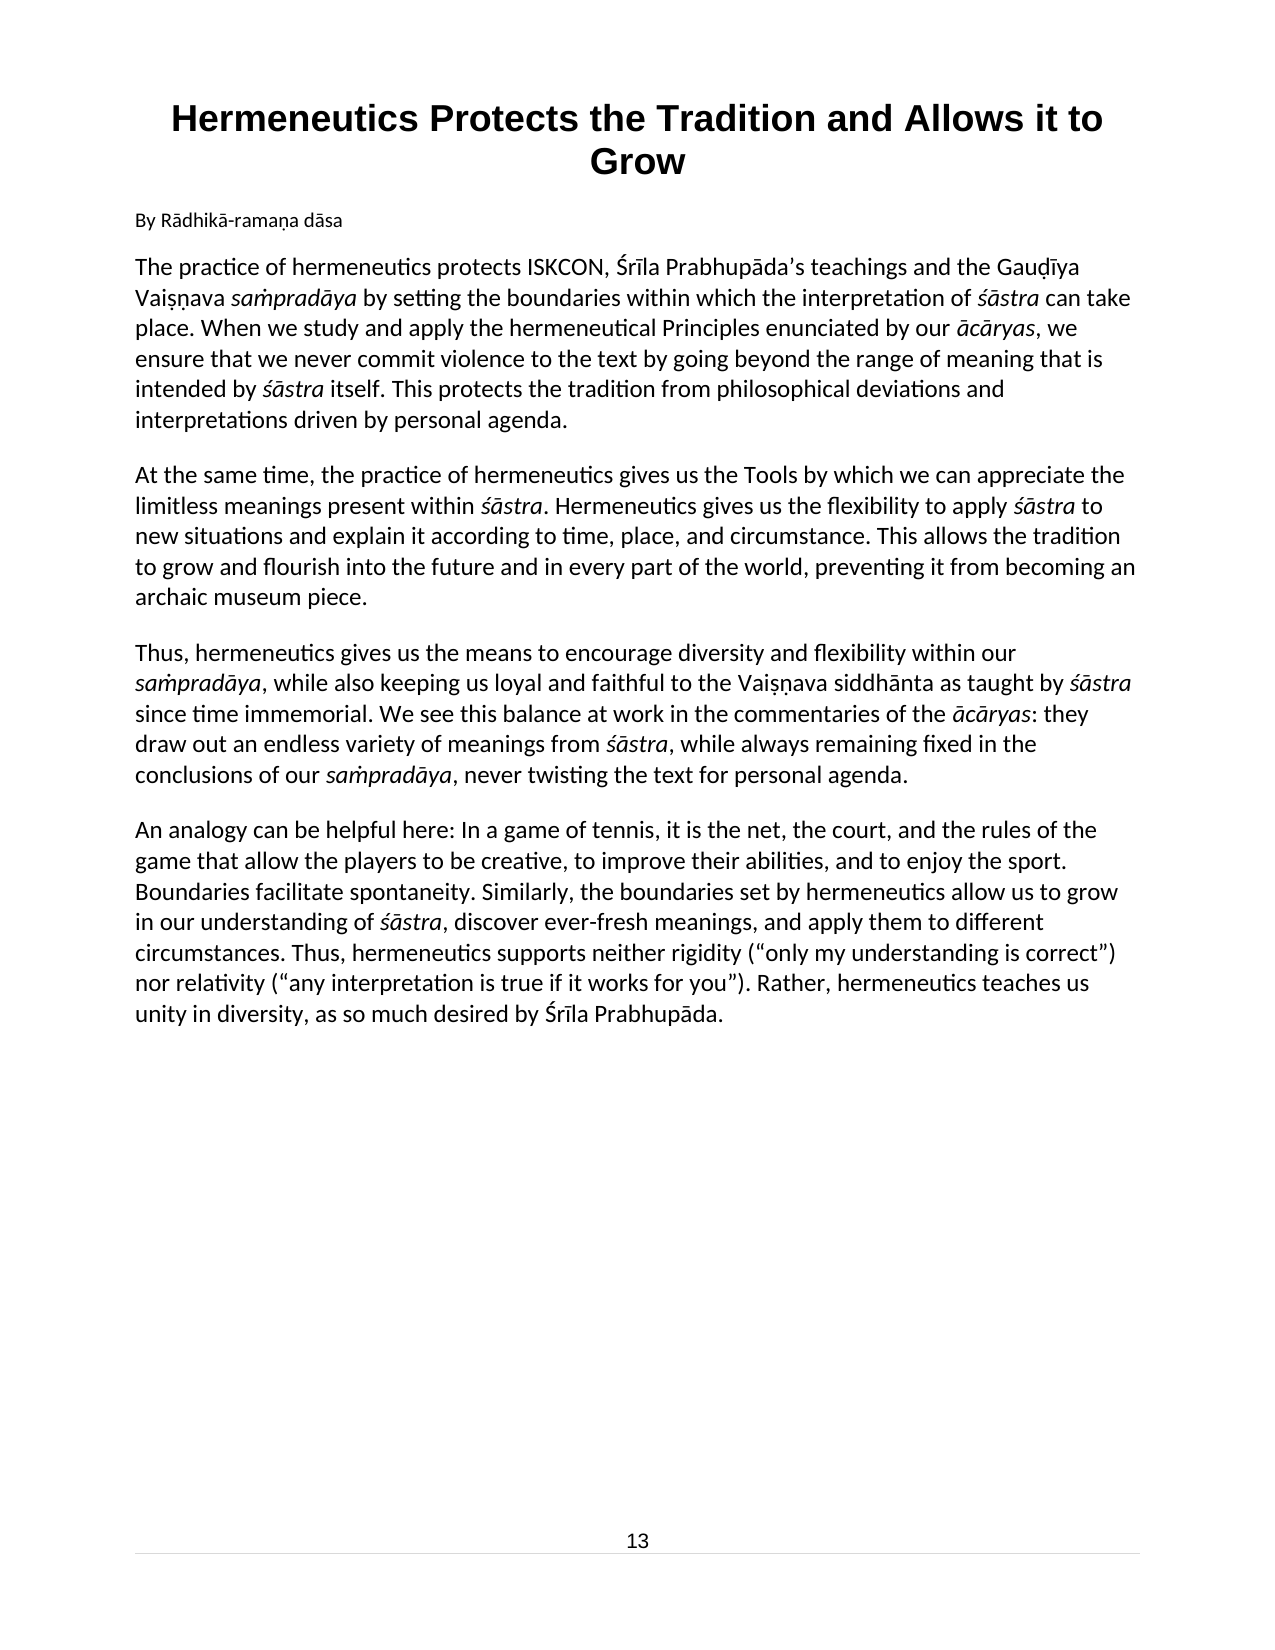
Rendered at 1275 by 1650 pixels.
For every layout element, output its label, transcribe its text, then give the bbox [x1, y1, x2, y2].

subtitle Hermeneutics Protects the Tradition and Allows it to Grow [135, 96, 1140, 182]
text By Rādhikā-ramaṇa dāsa [135, 207, 1140, 233]
text An analogy can be helpful here: In a game of tennis, it is the net, the court, and the rules of the game that allow the players to be creative, to improve their abilities, and to enjoy the sport. Boundaries facilitate spontaneity. Similarly, the boundaries set by hermeneutics allow us to grow in our understanding of śāstra, discover ever-fresh meanings, and apply them to different circumstances. Thus, hermeneutics supports neither rigidity (“only my understanding is correct”) nor relativity (“any interpretation is true if it works for you”). Rather, hermeneutics teaches us unity in diversity, as so much desired by Śrīla Prabhupāda. [135, 814, 1140, 1028]
text At the same time, the practice of hermeneutics gives us the Tools by which we can appreciate the limitless meanings present within śāstra. Hermeneutics gives us the flexibility to apply śāstra to new situations and explain it according to time, place, and circumstance. This allows the tradition to grow and flourish into the future and in every part of the world, preventing it from becoming an archaic museum piece. [135, 459, 1140, 612]
text Thus, hermeneutics gives us the means to encourage diversity and flexibility within our saṁpradāya, while also keeping us loyal and faithful to the Vaiṣṇava siddhānta as taught by śāstra since time immemorial. We see this balance at work in the commentaries of the ācāryas: they draw out an endless variety of meanings from śāstra, while always remaining fixed in the conclusions of our saṁpradāya, never twisting the text for personal agenda. [135, 637, 1140, 789]
text The practice of hermeneutics protects ISKCON, Śrīla Prabhupāda’s teachings and the Gauḍīya Vaiṣṇava saṁpradāya by setting the boundaries within which the interpretation of śāstra can take place. When we study and apply the hermeneutical Principles enunciated by our ācāryas, we ensure that we never commit violence to the text by going beyond the range of meaning that is intended by śāstra itself. This protects the tradition from philosophical deviations and interpretations driven by personal agenda. [135, 251, 1140, 434]
